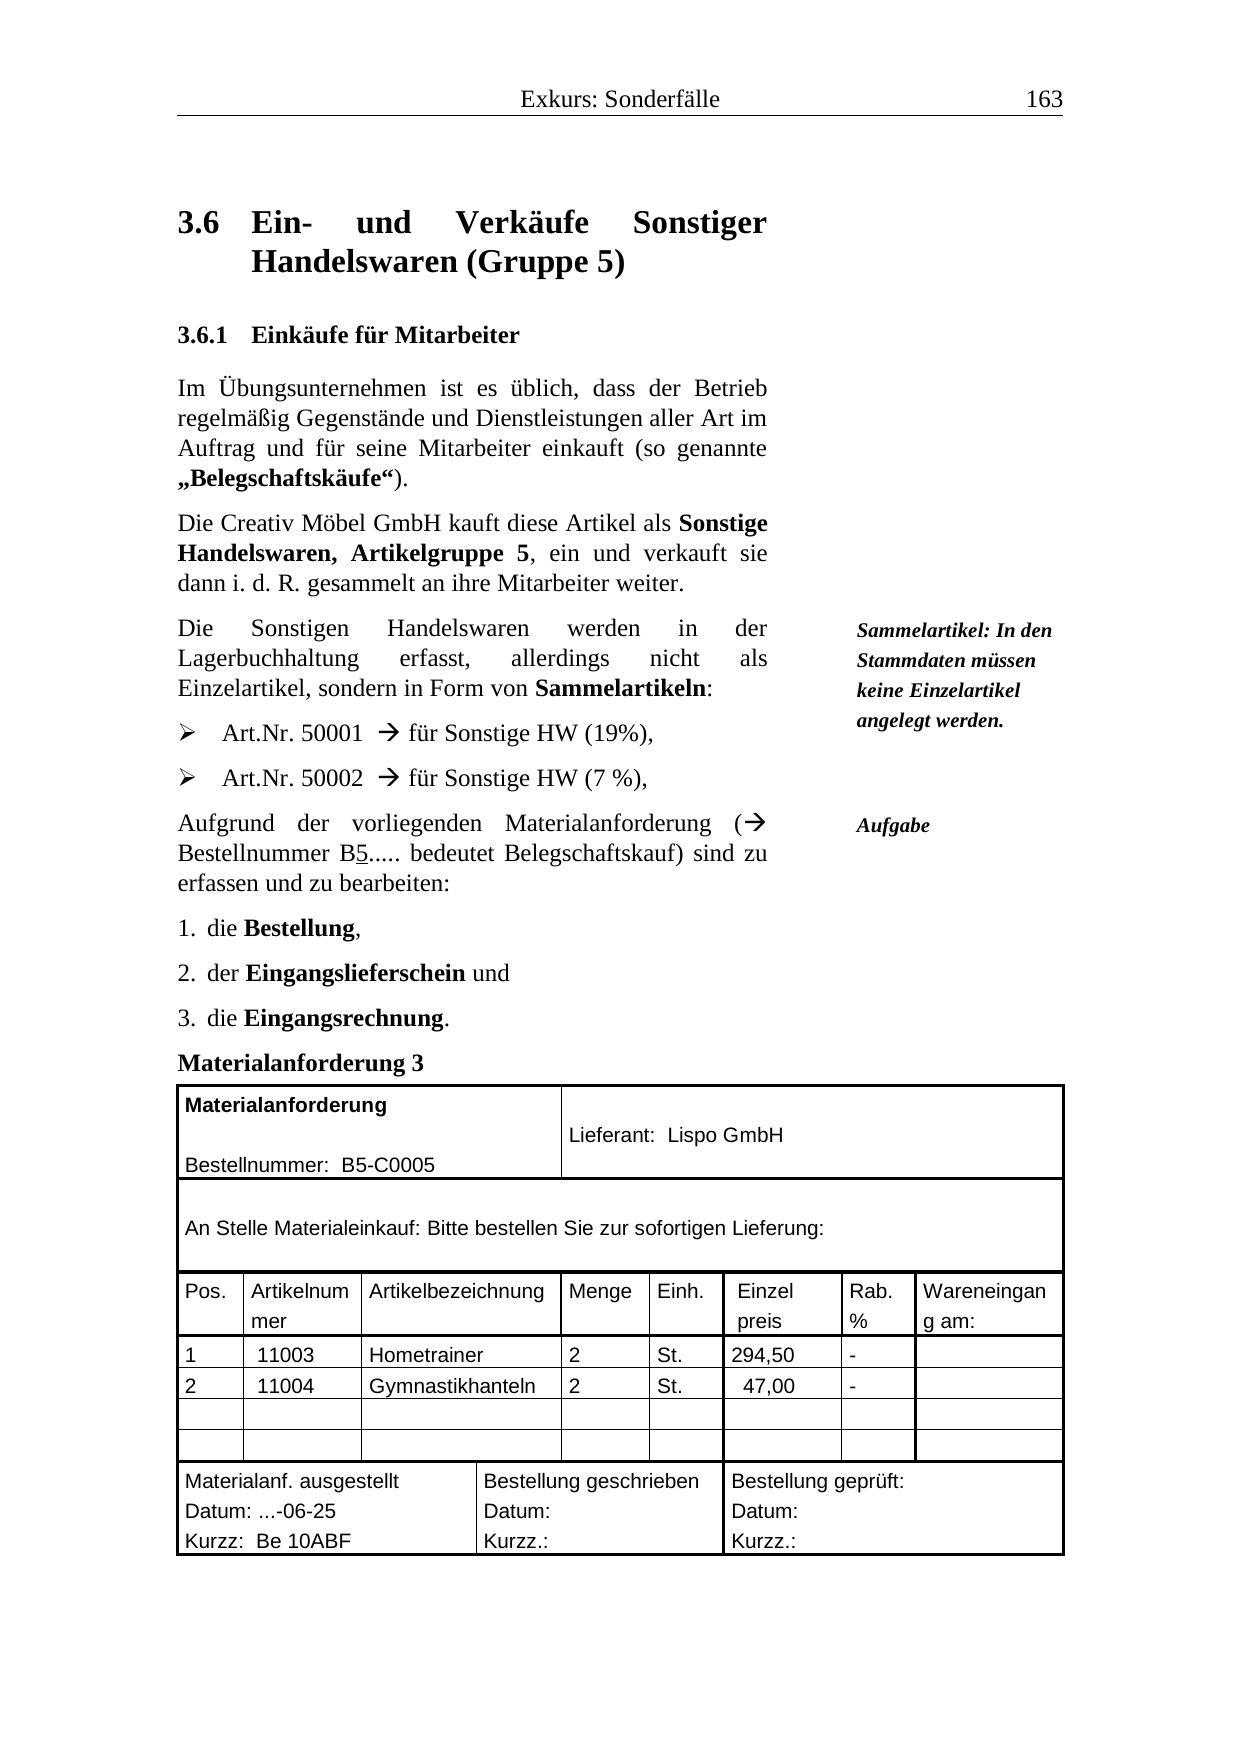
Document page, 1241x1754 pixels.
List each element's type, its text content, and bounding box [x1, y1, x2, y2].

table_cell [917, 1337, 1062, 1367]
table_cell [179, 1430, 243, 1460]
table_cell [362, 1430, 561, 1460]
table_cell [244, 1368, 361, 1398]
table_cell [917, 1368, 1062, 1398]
text Die Creativ Möbel GmbH kauft diese Artikel als Sonstige Handelswaren, Artikelgruppe 5, ein und verkauft sie dann i. d. R. gesammelt an ihre Mitarbeiter weiter. [177, 507, 768, 597]
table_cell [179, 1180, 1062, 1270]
list der Eingangslieferschein und [177, 957, 768, 987]
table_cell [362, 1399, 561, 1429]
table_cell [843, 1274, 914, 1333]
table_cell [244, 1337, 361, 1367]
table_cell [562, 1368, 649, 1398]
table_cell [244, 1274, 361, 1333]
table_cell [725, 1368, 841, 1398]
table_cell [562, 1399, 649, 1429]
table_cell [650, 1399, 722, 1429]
subtitle Einkäufe für Mitarbeiter [177, 319, 768, 349]
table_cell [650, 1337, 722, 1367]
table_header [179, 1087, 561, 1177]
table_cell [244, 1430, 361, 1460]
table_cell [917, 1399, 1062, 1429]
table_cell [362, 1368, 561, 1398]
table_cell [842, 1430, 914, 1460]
list Art.Nr. 50002 für Sonstige HW (7 %), [177, 762, 768, 792]
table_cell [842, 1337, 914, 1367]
list die Eingangsrechnung. [177, 1002, 768, 1032]
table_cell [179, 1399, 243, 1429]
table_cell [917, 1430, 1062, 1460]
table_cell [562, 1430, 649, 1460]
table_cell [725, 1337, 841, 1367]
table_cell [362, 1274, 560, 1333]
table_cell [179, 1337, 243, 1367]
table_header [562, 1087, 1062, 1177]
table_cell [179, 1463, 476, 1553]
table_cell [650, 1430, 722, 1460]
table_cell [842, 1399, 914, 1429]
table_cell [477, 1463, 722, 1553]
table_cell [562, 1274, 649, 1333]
text Sammelartikel: In den Stammdaten müssen keine Einzelartikel angelegt werden. [857, 612, 1063, 732]
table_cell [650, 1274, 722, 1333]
text Im Übungsunternehmen ist es üblich, dass der Betrieb regelmäßig Gegenstände und Dienstleistungen aller Art im Auftrag und für seine Mitarbeiter einkauft (so genannte „Belegschaftskäufe“). [177, 372, 768, 492]
list Art.Nr. 50001 für Sonstige HW (19%), [177, 717, 768, 747]
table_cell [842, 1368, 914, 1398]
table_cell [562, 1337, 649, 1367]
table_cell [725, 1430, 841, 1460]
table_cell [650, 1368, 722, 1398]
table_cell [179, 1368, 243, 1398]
text Aufgabe [857, 807, 1063, 837]
list die Bestellung, [177, 912, 768, 942]
subtitle Ein- und Verkäufe Sonstiger Handelswaren (Gruppe 5) [177, 202, 768, 279]
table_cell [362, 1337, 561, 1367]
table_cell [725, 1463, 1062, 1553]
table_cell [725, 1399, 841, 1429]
text Die Sonstigen Handelswaren werden in der Lagerbuchhaltung erfasst, allerdings nicht als Einzelartikel, sondern in Form von Sammelartikeln: [177, 612, 768, 702]
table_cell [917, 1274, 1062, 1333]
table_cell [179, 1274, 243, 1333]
text Materialanforderung 3 [177, 1047, 768, 1077]
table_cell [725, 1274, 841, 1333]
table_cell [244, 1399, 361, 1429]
text Aufgrund der vorliegenden Materialanforderung ( Bestellnummer B5..... bedeutet Belegschaftskauf) sind zu erfassen und zu bearbeiten: [177, 807, 768, 897]
